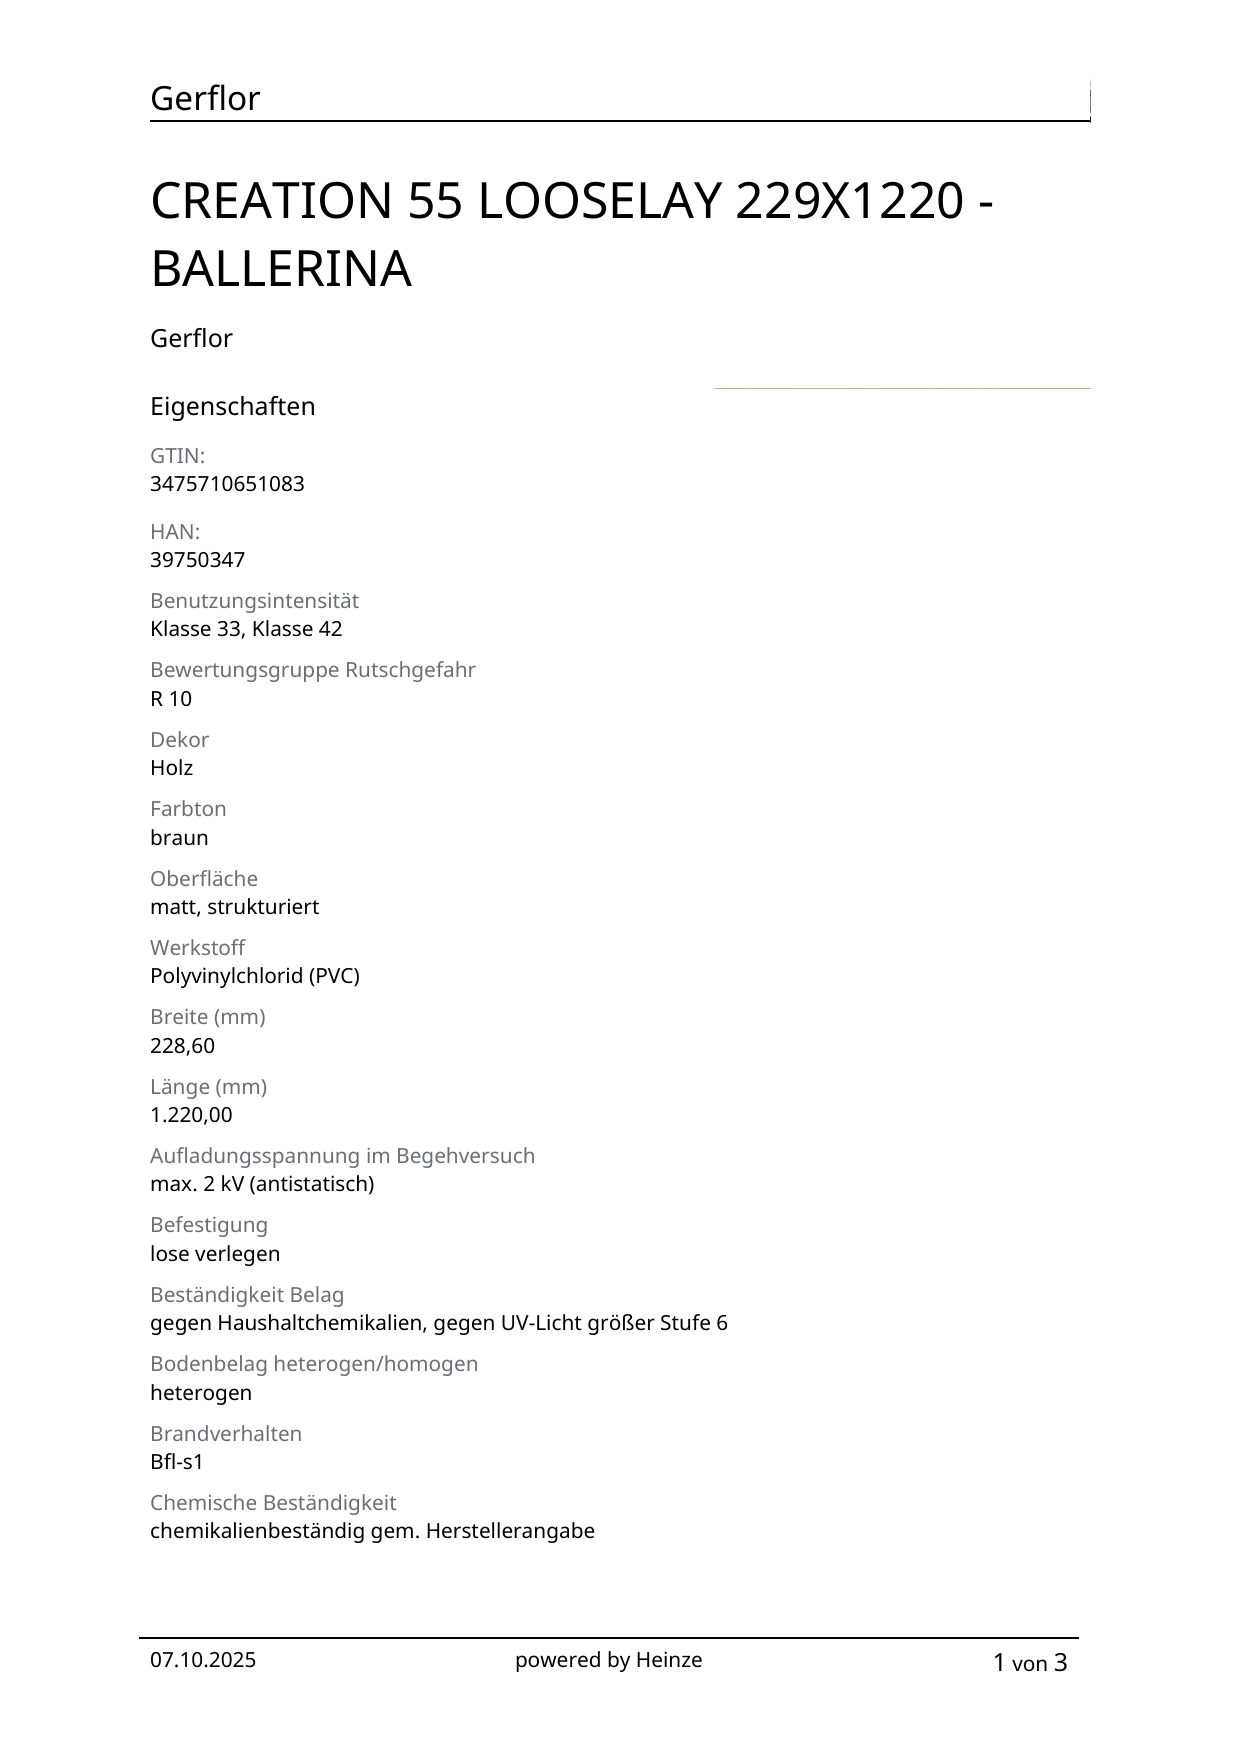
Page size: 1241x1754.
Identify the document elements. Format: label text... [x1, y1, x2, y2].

text matt, strukturiert [150, 892, 1090, 921]
text Bodenbelag heterogen/homogen [150, 1349, 1090, 1378]
text 39750347 [150, 545, 1090, 574]
text Befestigung [150, 1211, 1090, 1239]
text Bewertungsgruppe Rutschgefahr [150, 656, 1090, 684]
text Brandverhalten [150, 1419, 1090, 1447]
text Dekor [150, 725, 1090, 753]
text Eigenschaften [150, 388, 1090, 422]
text Farbton [150, 794, 1090, 823]
text Chemische Beständigkeit [150, 1488, 1090, 1516]
text braun [150, 823, 1090, 851]
text Aufladungsspannung im Begehversuch [150, 1141, 1090, 1169]
text CREATION 55 LOOSELAY 229X1220 - BALLERINA [150, 165, 1090, 301]
text Holz [150, 753, 1090, 782]
text Oberfläche [150, 864, 1090, 892]
text Länge (mm) [150, 1072, 1090, 1100]
text R 10 [150, 684, 1090, 712]
text gegen Haushaltchemikalien, gegen UV-Licht größer Stufe 6 [150, 1308, 1090, 1337]
text Beständigkeit Belag [150, 1280, 1090, 1308]
text GTIN: [150, 441, 1090, 469]
text 228,60 [150, 1031, 1090, 1059]
text Gerflor [150, 320, 1090, 354]
text Werkstoff [150, 933, 1090, 961]
text chemikalienbeständig gem. Herstellerangabe [150, 1516, 1090, 1545]
text HAN: [150, 517, 1090, 545]
text Bfl-s1 [150, 1447, 1090, 1476]
text Polyvinylchlorid (PVC) [150, 961, 1090, 990]
text heterogen [150, 1378, 1090, 1406]
text Klasse 33, Klasse 42 [150, 614, 1090, 643]
text lose verlegen [150, 1239, 1090, 1267]
text Breite (mm) [150, 1002, 1090, 1031]
text 1.220,00 [150, 1100, 1090, 1129]
text max. 2 kV (antistatisch) [150, 1169, 1090, 1198]
text Benutzungsintensität [150, 586, 1090, 614]
text 3475710651083 [150, 469, 1090, 498]
